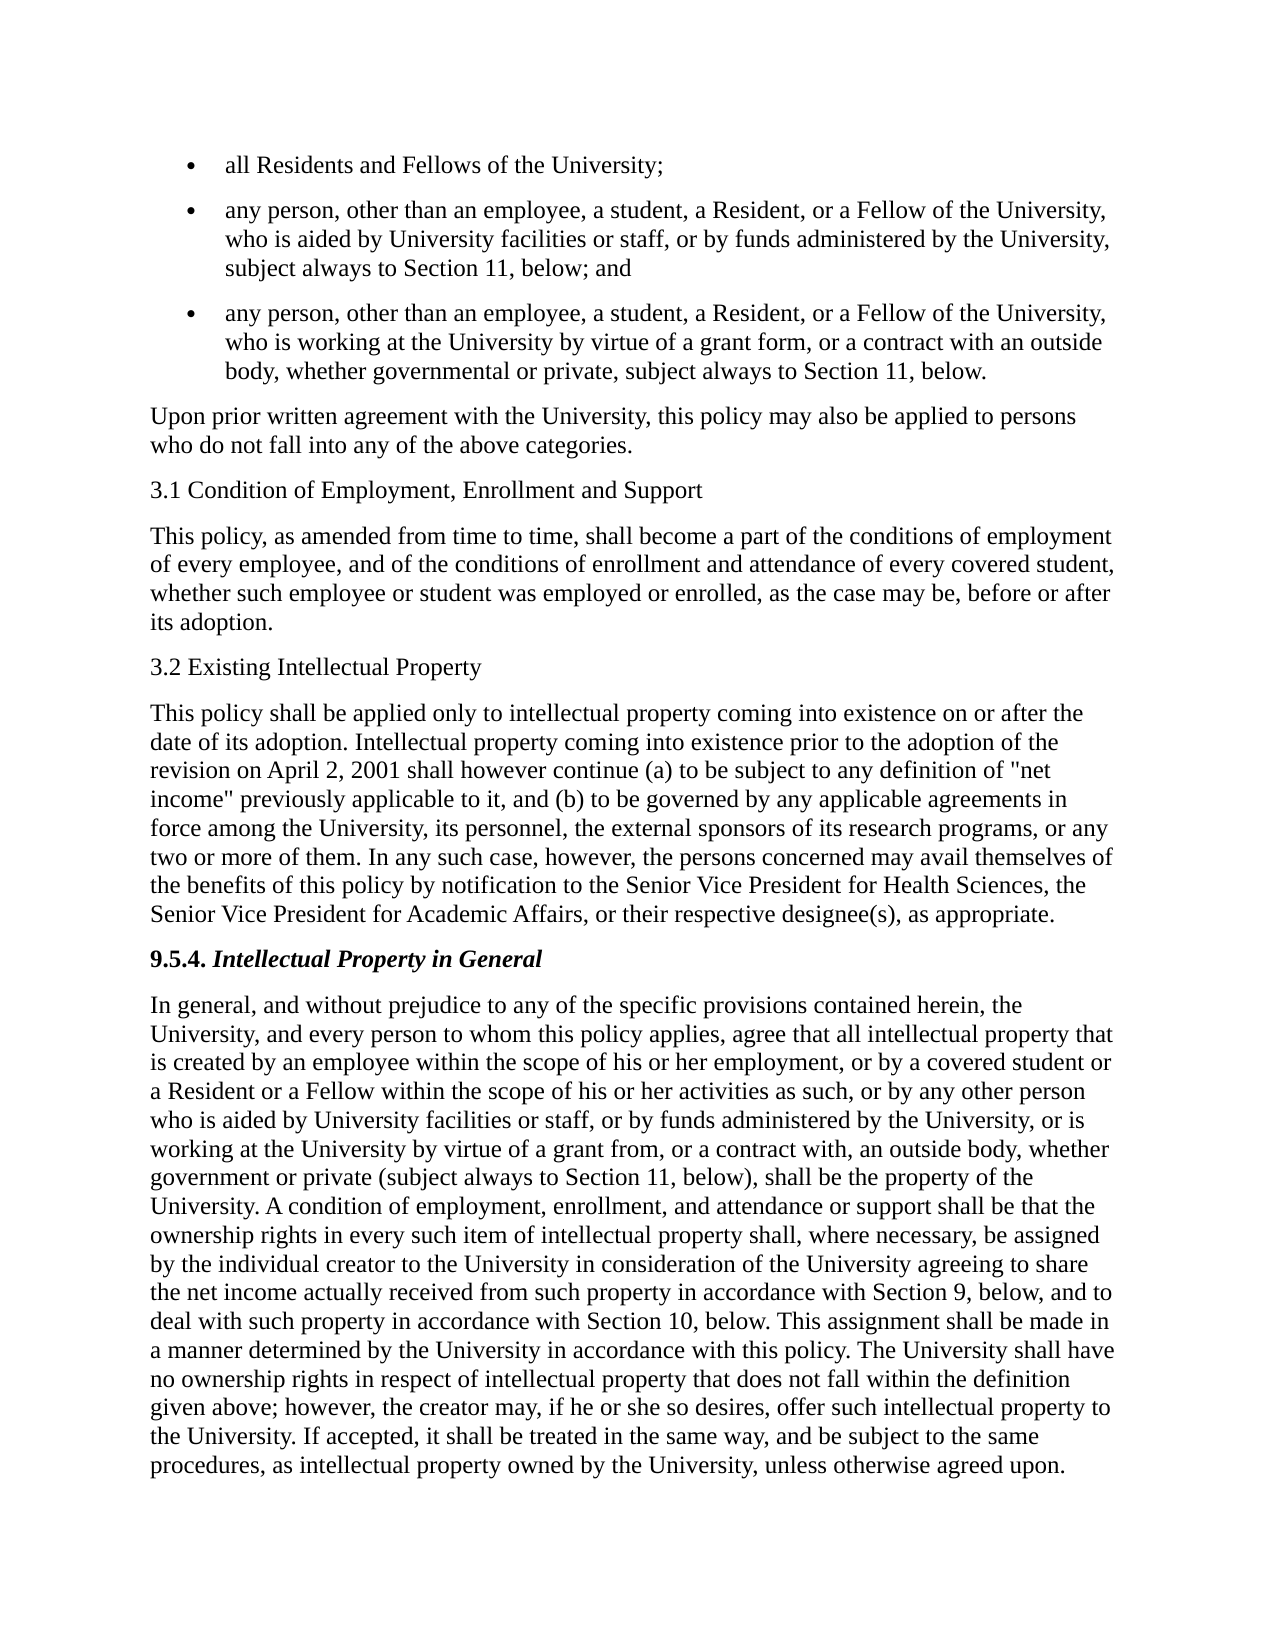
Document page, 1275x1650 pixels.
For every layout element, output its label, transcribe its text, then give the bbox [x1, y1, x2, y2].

text Upon prior written agreement with the University, this policy may also be applied to persons who do not fall into any of the above categories. [150, 401, 1125, 459]
text 3.2 Existing Intellectual Property [150, 652, 1125, 681]
text This policy, as amended from time to time, shall become a part of the conditions of employment of every employee, and of the conditions of enrollment and attendance of every covered student, whether such employee or student was employed or enrolled, as the case may be, before or after its adoption. [150, 521, 1125, 636]
text 9.5.4. Intellectual Property in General [150, 944, 1125, 973]
text This policy shall be applied only to intellectual property coming into existence on or after the date of its adoption. Intellectual property coming into existence prior to the adoption of the revision on April 2, 2001 shall however continue (a) to be subject to any definition of "net income" previously applicable to it, and (b) to be governed by any applicable agreements in force among the University, its personnel, the external sponsors of its research programs, or any two or more of them. In any such case, however, the persons concerned may avail themselves of the benefits of this policy by notification to the Senior Vice President for Health Sciences, the Senior Vice President for Academic Affairs, or their respective designee(s), as appropriate. [150, 698, 1125, 928]
list any person, other than an employee, a student, a Resident, or a Fellow of the University, who is aided by University facilities or staff, or by funds administered by the University, subject always to Section 11, below; and [187, 195, 1125, 282]
list all Residents and Fellows of the University; [187, 150, 1125, 179]
text 3.1 Condition of Employment, Enrollment and Support [150, 475, 1125, 504]
text In general, and without prejudice to any of the specific provisions contained herein, the University, and every person to whom this policy applies, agree that all intellectual property that is created by an employee within the scope of his or her employment, or by a covered student or a Resident or a Fellow within the scope of his or her activities as such, or by any other person who is aided by University facilities or staff, or by funds administered by the University, or is working at the University by virtue of a grant from, or a contract with, an outside body, whether government or private (subject always to Section 11, below), shall be the property of the University. A condition of employment, enrollment, and attendance or support shall be that the ownership rights in every such item of intellectual property shall, where necessary, be assigned by the individual creator to the University in consideration of the University agreeing to share the net income actually received from such property in accordance with Section 9, below, and to deal with such property in accordance with Section 10, below. This assignment shall be made in a manner determined by the University in accordance with this policy. The University shall have no ownership rights in respect of intellectual property that does not fall within the definition given above; however, the creator may, if he or she so desires, offer such intellectual property to the University. If accepted, it shall be treated in the same way, and be subject to the same procedures, as intellectual property owned by the University, unless otherwise agreed upon. [150, 990, 1125, 1479]
list any person, other than an employee, a student, a Resident, or a Fellow of the University, who is working at the University by virtue of a grant form, or a contract with an outside body, whether governmental or private, subject always to Section 11, below. [187, 298, 1125, 384]
